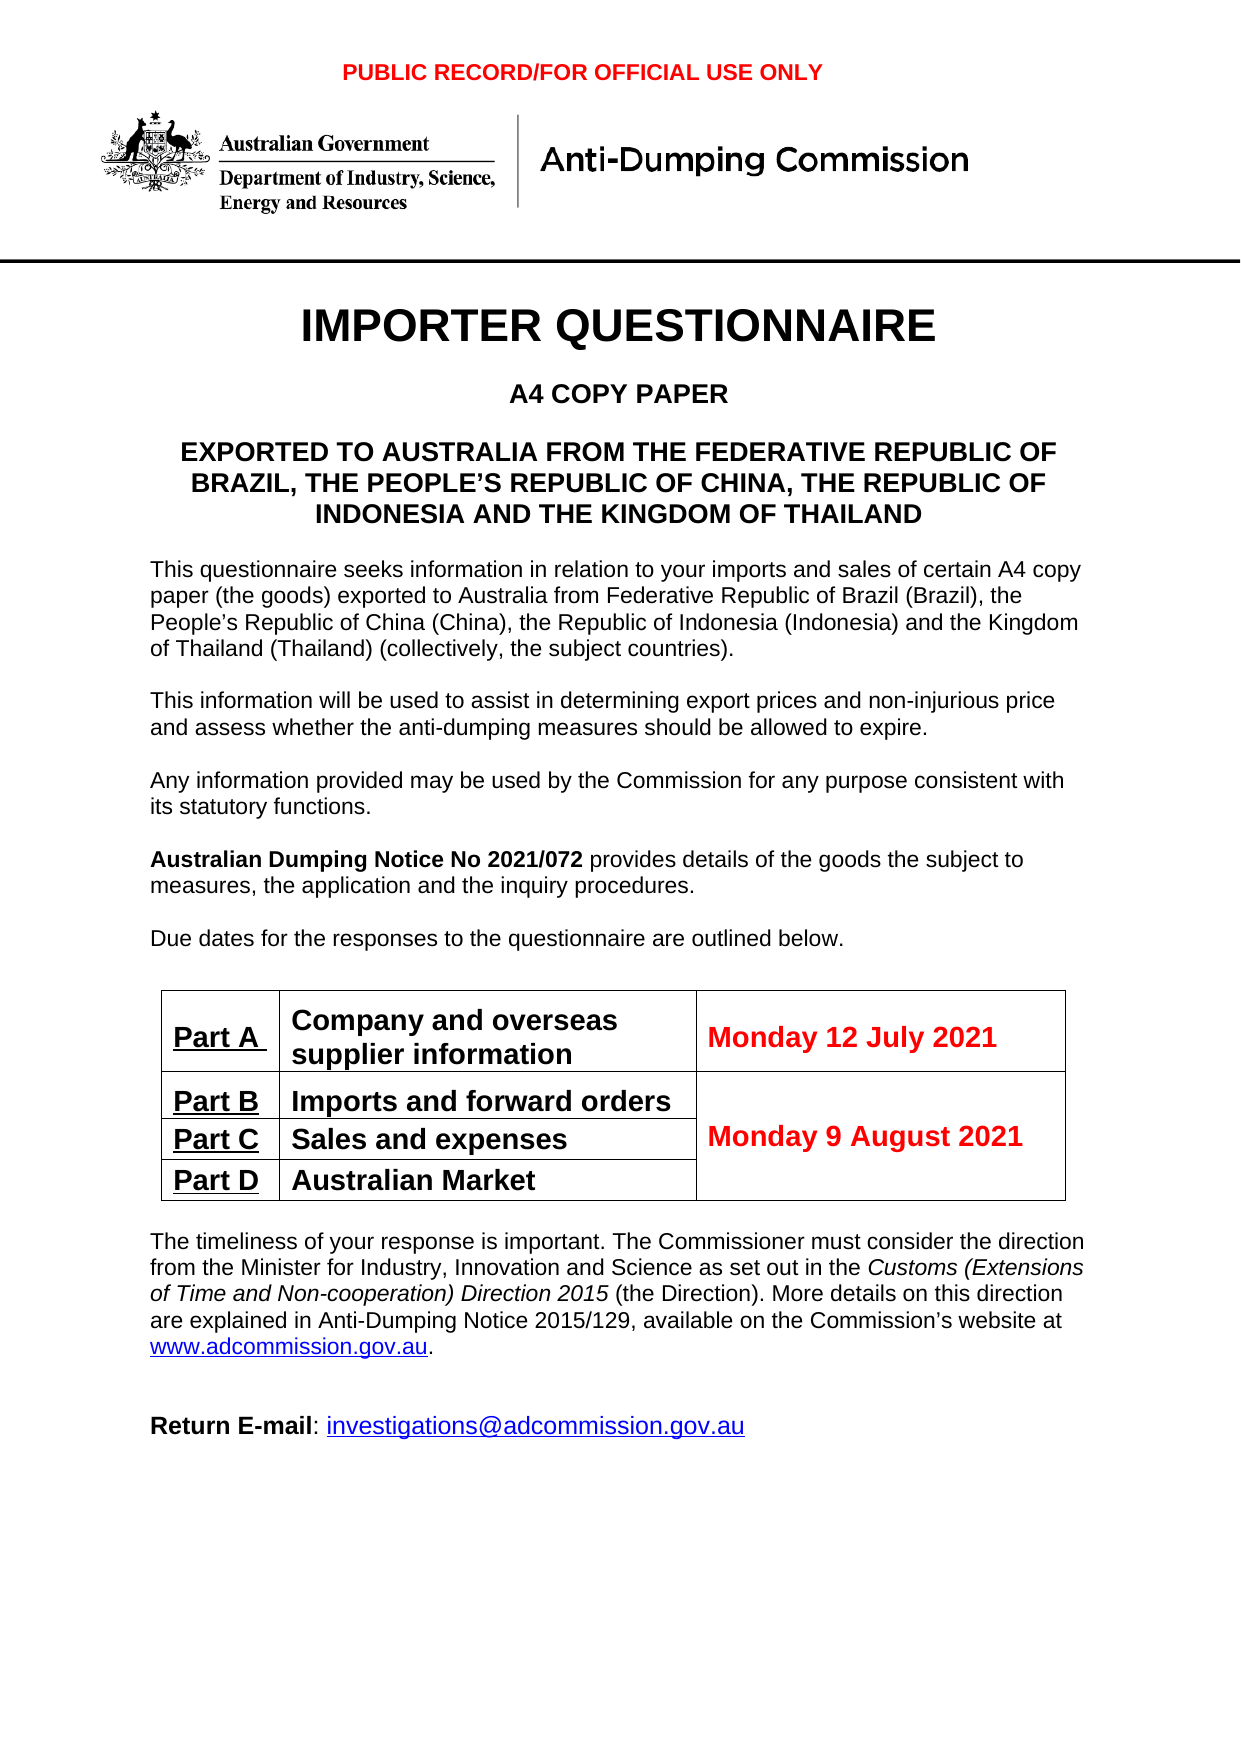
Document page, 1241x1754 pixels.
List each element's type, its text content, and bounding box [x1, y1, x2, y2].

title A4 COPY PAPER [150, 378, 1087, 409]
table_header Part A [162, 991, 279, 1071]
table_cell Australian Market [280, 1160, 696, 1200]
table_cell Part C [162, 1119, 279, 1159]
text EXPORTED TO AUSTRALIA FROM THE FEDERATIVE REPUBLIC OF BRAZIL, THE PEOPLE’S REPUBLIC OF CHINA, THE REPUBLIC OF INDONESIA AND THE KINGDOM OF THAILAND [150, 436, 1087, 529]
table_cell Part D [162, 1160, 279, 1200]
table_cell Imports and forward orders [280, 1072, 696, 1118]
table_cell Monday 9 August 2021 [697, 1072, 1065, 1200]
picture [0, 87, 1241, 273]
text This information will be used to assist in determining export prices and non-injurious price and assess whether the anti-dumping measures should be allowed to expire. [150, 687, 1087, 740]
text Due dates for the responses to the questionnaire are outlined below. [150, 925, 1087, 951]
table_header Monday 12 July 2021 [697, 991, 1065, 1071]
text Any information provided may be used by the Commission for any purpose consistent with its statutory functions. [150, 767, 1087, 819]
table_header Company and overseas supplier information [280, 991, 696, 1071]
title IMPORTER QUESTIONNAIRE [150, 299, 1087, 352]
text Australian Dumping Notice No 2021/072 provides details of the goods the subject to measures, the application and the inquiry procedures. [150, 846, 1087, 898]
table_cell Part B [162, 1072, 279, 1118]
text The timeliness of your response is important. The Commissioner must consider the direction from the Minister for Industry, Innovation and Science as set out in the Customs (Extensions of Time and Non-cooperation) Direction 2015 (the Direction). More details on this direction are explained in Anti-Dumping Notice 2015/129, available on the Commission’s website at www.adcommission.gov.au. [150, 1228, 1087, 1359]
text This questionnaire seeks information in relation to your imports and sales of certain A4 copy paper (the goods) exported to Australia from Federative Republic of Brazil (Brazil), the People’s Republic of China (China), the Republic of Indonesia (Indonesia) and the Kingdom of Thailand (Thailand) (collectively, the subject countries). [150, 556, 1087, 661]
text Return E-mail: investigations@adcommission.gov.au [150, 1411, 1087, 1439]
table_cell Sales and expenses [280, 1119, 696, 1159]
